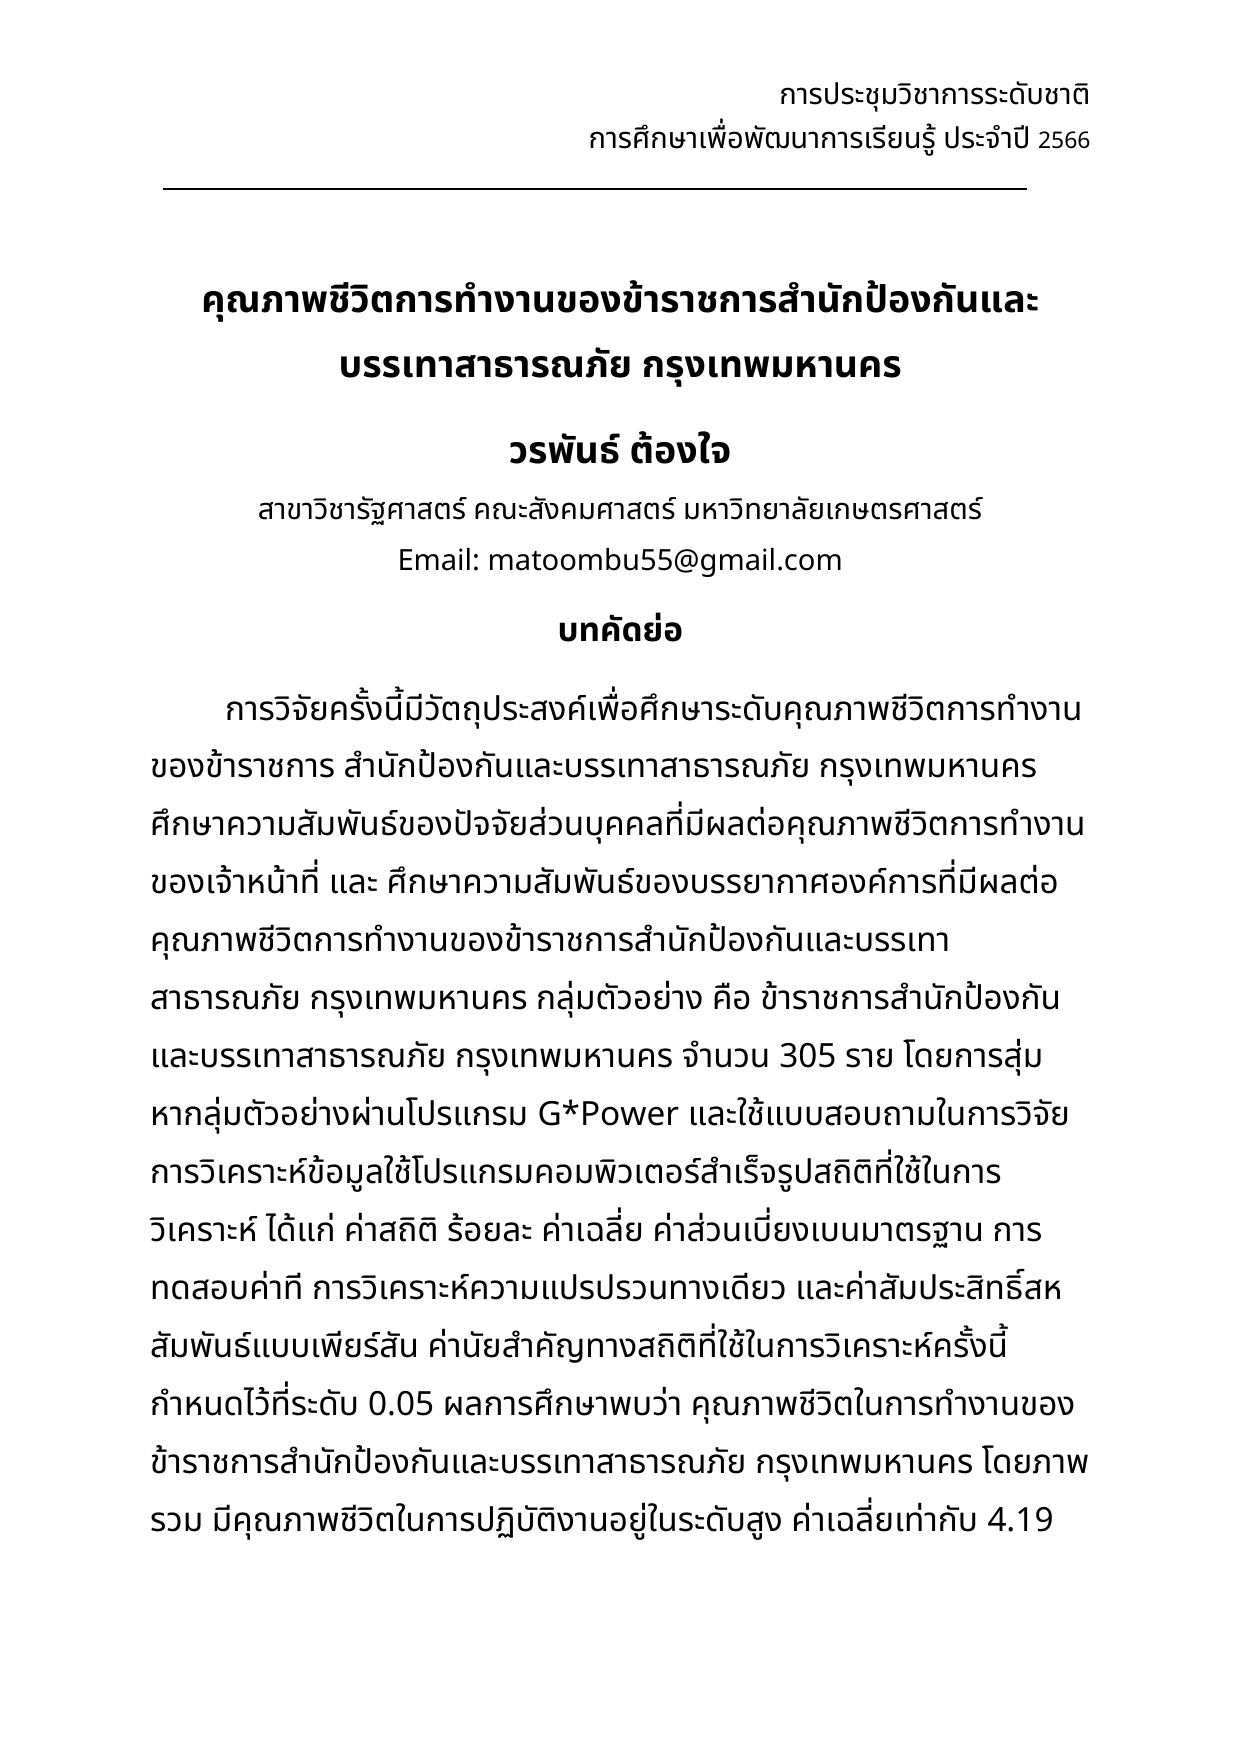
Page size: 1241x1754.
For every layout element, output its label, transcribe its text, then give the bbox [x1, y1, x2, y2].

text สาขาวิชารัฐศาสตร์ คณะสังคมศาสตร์ มหาวิทยาลัยเกษตรศาสตร์ [150, 489, 1090, 533]
text คุณภาพชีวิตการทำงานของข้าราชการสำนักป้องกันและบรรเทาสาธารณภัย กรุงเทพมหานคร [150, 273, 1090, 394]
text บทคัดย่อ [150, 606, 1090, 656]
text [150, 684, 1090, 1547]
text Email: matoombu55@gmail.com [150, 539, 1090, 579]
text วรพันธ์ ต้องใจ [150, 424, 1090, 480]
